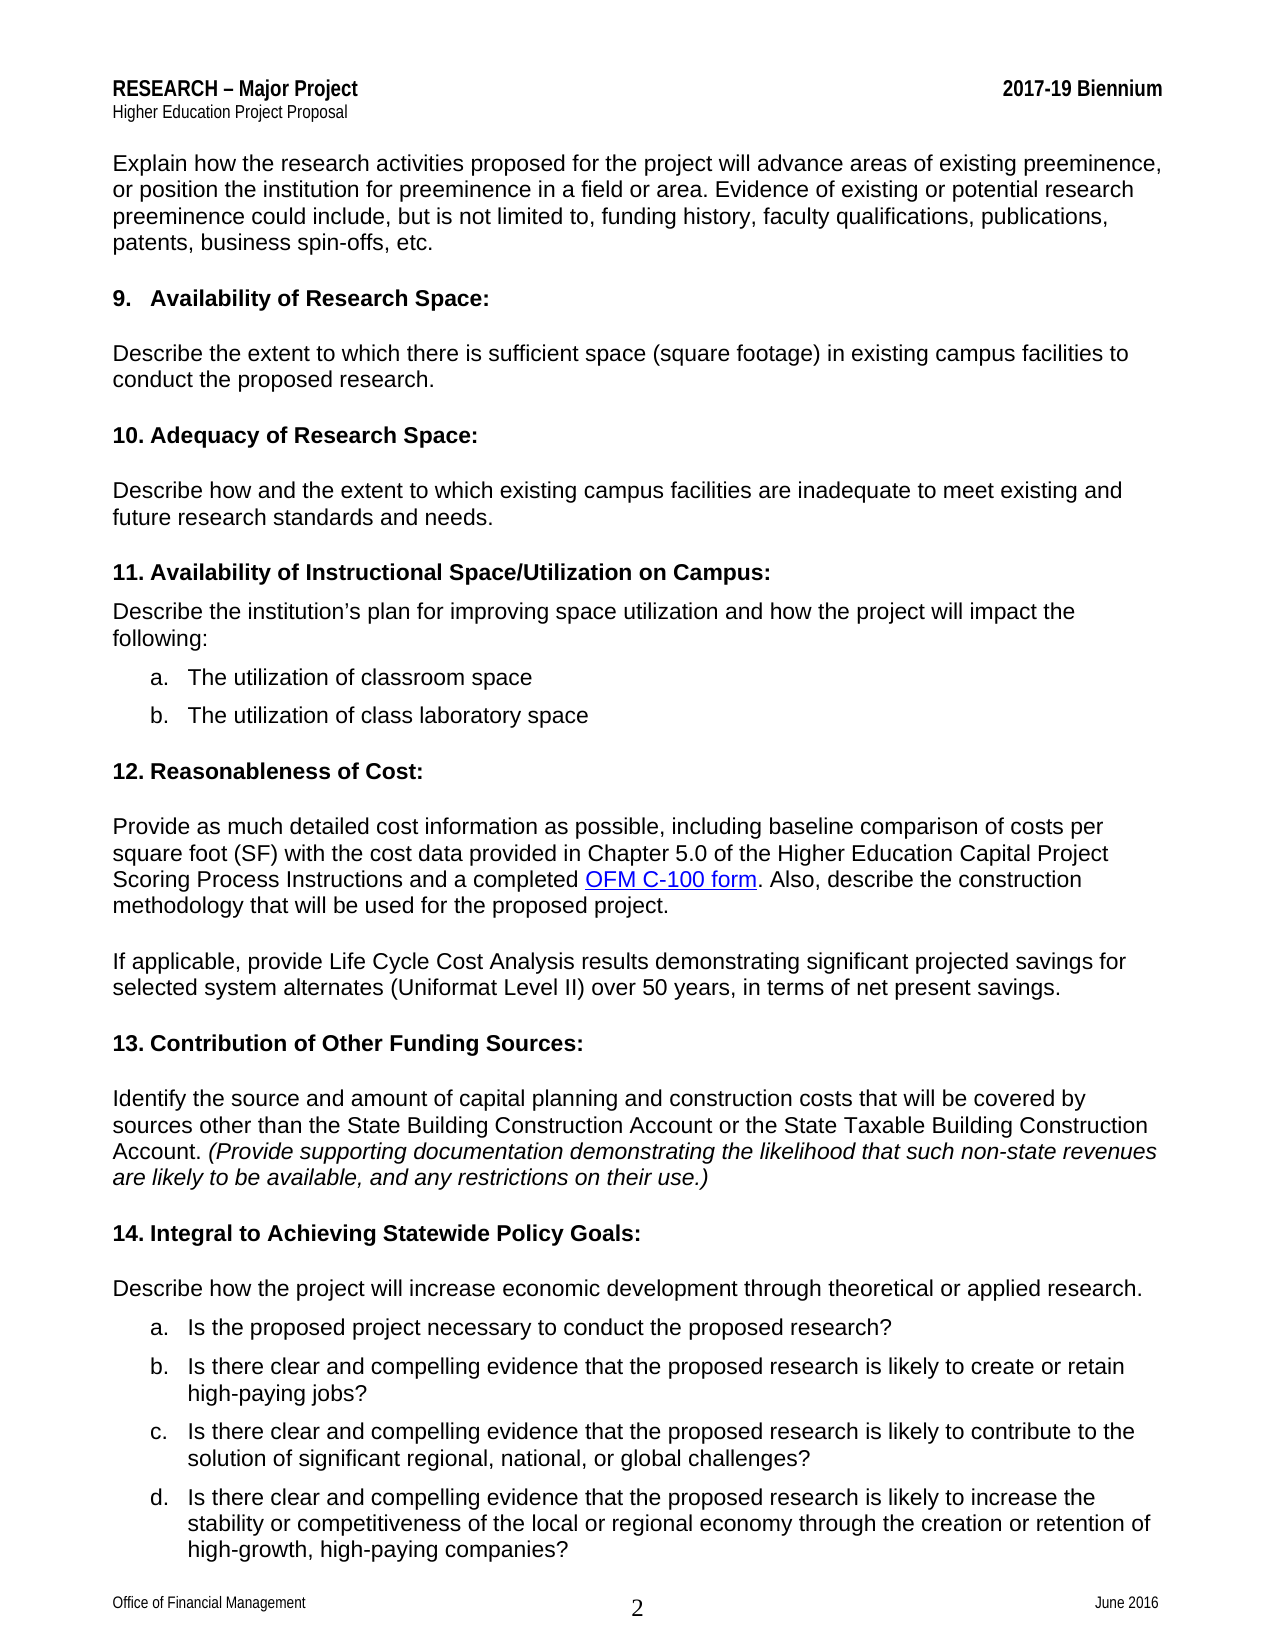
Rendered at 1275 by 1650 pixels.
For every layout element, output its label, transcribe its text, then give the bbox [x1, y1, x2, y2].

text Explain how the research activities proposed for the project will advance areas of existing preeminence, or position the institution for preeminence in a field or area. Evidence of existing or potential research preeminence could include, but is not limited to, funding history, faculty qualifications, publications, patents, business spin-offs, etc. [112, 150, 1162, 255]
text If applicable, provide Life Cycle Cost Analysis results demonstrating significant projected savings for selected system alternates (Uniformat Level II) over 50 years, in terms of net present savings. [112, 948, 1162, 1001]
list Is there clear and compelling evidence that the proposed research is likely to create or retain high-paying jobs? [150, 1353, 1162, 1406]
list Contribution of Other Funding Sources: [112, 1030, 1162, 1056]
list The utilization of classroom space [150, 663, 1162, 690]
list Is there clear and compelling evidence that the proposed research is likely to increase the stability or competitiveness of the local or regional economy through the creation or retention of high-growth, high-paying companies? [150, 1483, 1162, 1563]
text Provide as much detailed cost information as possible, including baseline comparison of costs per square foot (SF) with the cost data provided in Chapter 5.0 of the Higher Education Capital Project Scoring Process Instructions and a completed OFM C-100 form. Also, describe the construction methodology that will be used for the proposed project. [112, 813, 1162, 919]
list Is the proposed project necessary to conduct the proposed research? [150, 1314, 1162, 1341]
list Reasonableness of Cost: [112, 758, 1162, 784]
list Availability of Instructional Space/Utilization on Campus: [112, 559, 1162, 586]
list Is there clear and compelling evidence that the proposed research is likely to contribute to the solution of significant regional, national, or global challenges? [150, 1418, 1162, 1471]
list The utilization of class laboratory space [150, 702, 1162, 729]
text Describe the extent to which there is sufficient space (square footage) in existing campus facilities to conduct the proposed research. [112, 340, 1162, 393]
text Describe how and the extent to which existing campus facilities are inadequate to meet existing and future research standards and needs. [112, 477, 1162, 530]
list Adequacy of Research Space: [112, 422, 1162, 448]
list Availability of Research Space: [112, 284, 1162, 311]
text Identify the source and amount of capital planning and construction costs that will be covered by sources other than the State Building Construction Account or the State Taxable Building Construction Account. (Provide supporting documentation demonstrating the likelihood that such non-state revenues are likely to be available, and any restrictions on their use.) [112, 1085, 1162, 1191]
text Describe the institution’s plan for improving space utilization and how the project will impact the following: [112, 598, 1162, 651]
list Integral to Achieving Statewide Policy Goals: [112, 1220, 1162, 1246]
text Describe how the project will increase economic development through theoretical or applied research. [112, 1275, 1162, 1302]
